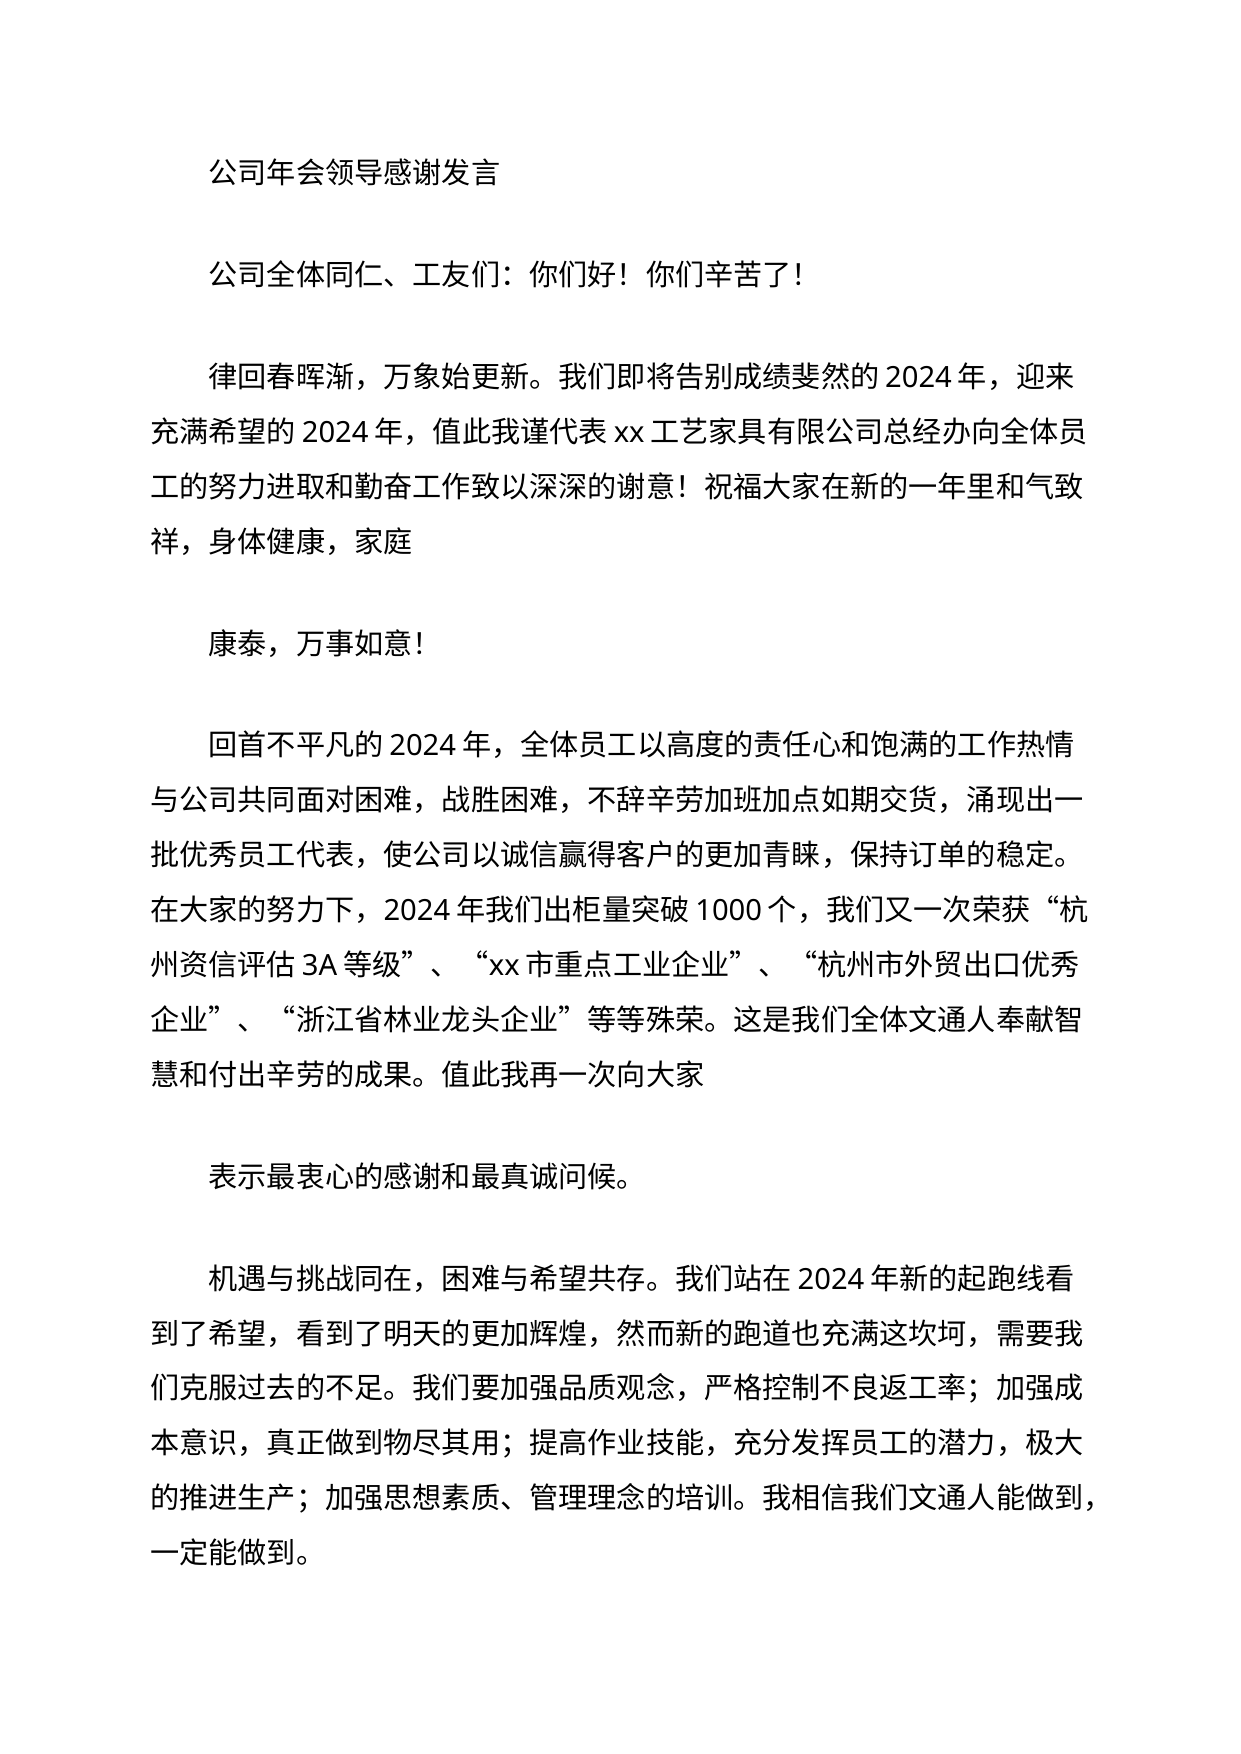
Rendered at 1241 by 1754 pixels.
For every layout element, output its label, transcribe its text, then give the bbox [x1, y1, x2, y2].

text 公司年会领导感谢发言 [150, 150, 1090, 192]
text 机遇与挑战同在，困难与希望共存。我们站在2024年新的起跑线看到了希望，看到了明天的更加辉煌，然而新的跑道也充满这坎坷，需要我们克服过去的不足。我们要加强品质观念，严格控制不良返工率；加强成本意识，真正做到物尽其用；提高作业技能，充分发挥员工的潜力，极大的推进生产；加强思想素质、管理理念的培训。我相信我们文通人能做到，一定能做到。 [150, 1255, 1090, 1572]
text 表示最衷心的感谢和最真诚问候。 [150, 1153, 1090, 1196]
text 康泰，万事如意！ [150, 620, 1090, 662]
text 律回春晖渐，万象始更新。我们即将告别成绩斐然的2024年，迎来充满希望的2024年，值此我谨代表xx工艺家具有限公司总经办向全体员工的努力进取和勤奋工作致以深深的谢意！祝福大家在新的一年里和气致祥，身体健康，家庭 [150, 353, 1090, 561]
text 回首不平凡的2024年，全体员工以高度的责任心和饱满的工作热情与公司共同面对困难，战胜困难，不辞辛劳加班加点如期交货，涌现出一批优秀员工代表，使公司以诚信赢得客户的更加青睐，保持订单的稳定。在大家的努力下，2024年我们出柜量突破1000个，我们又一次荣获“杭州资信评估3A等级”、“xx市重点工业企业”、“杭州市外贸出口优秀企业”、“浙江省林业龙头企业”等等殊荣。这是我们全体文通人奉献智慧和付出辛劳的成果。值此我再一次向大家 [150, 722, 1090, 1094]
text 公司全体同仁、工友们：你们好！你们辛苦了！ [150, 252, 1090, 294]
